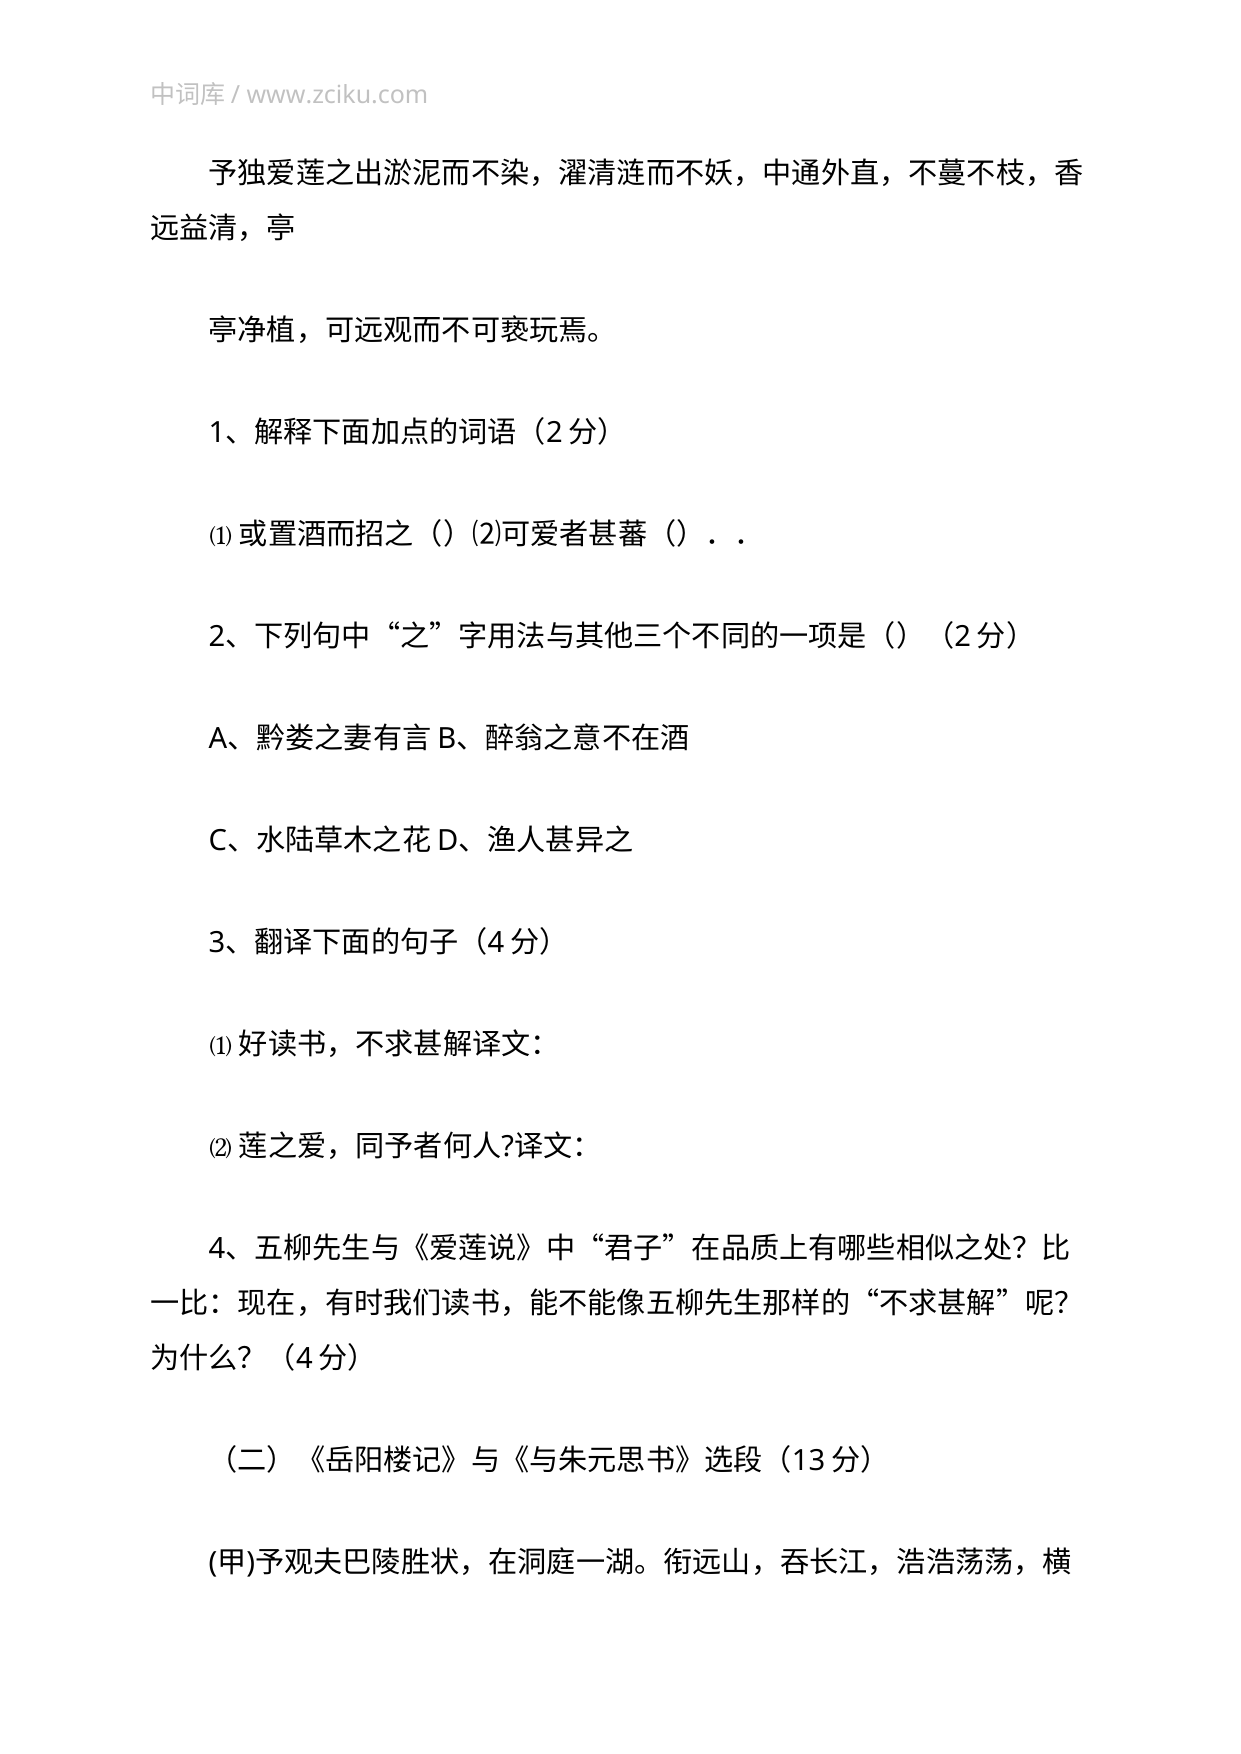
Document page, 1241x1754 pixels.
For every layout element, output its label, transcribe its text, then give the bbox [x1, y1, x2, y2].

text ⑴或置酒而招之（）⑵可爱者甚蕃（）．． [150, 510, 1090, 553]
text A、黔娄之妻有言B、醉翁之意不在酒 [150, 714, 1090, 757]
text （二）《岳阳楼记》与《与朱元思书》选段（13分） [150, 1436, 1090, 1478]
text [150, 1538, 1090, 1581]
text 3、翻译下面的句子（4分） [150, 918, 1090, 961]
text 1、解释下面加点的词语（2分） [150, 408, 1090, 451]
text C、水陆草木之花D、渔人甚异之 [150, 816, 1090, 859]
text ⑵莲之爱，同予者何人?译文： [150, 1122, 1090, 1165]
text 2、下列句中“之”字用法与其他三个不同的一项是（）（2分） [150, 612, 1090, 655]
text 亭净植，可远观而不可亵玩焉。 [150, 307, 1090, 349]
text 予独爱莲之出淤泥而不染，濯清涟而不妖，中通外直，不蔓不枝，香远益清，亭 [150, 150, 1090, 247]
text 4、五柳先生与《爱莲说》中“君子”在品质上有哪些相似之处？比一比：现在，有时我们读书，能不能像五柳先生那样的“不求甚解”呢？为什么？（4分） [150, 1224, 1090, 1377]
text ⑴好读书，不求甚解译文： [150, 1020, 1090, 1063]
